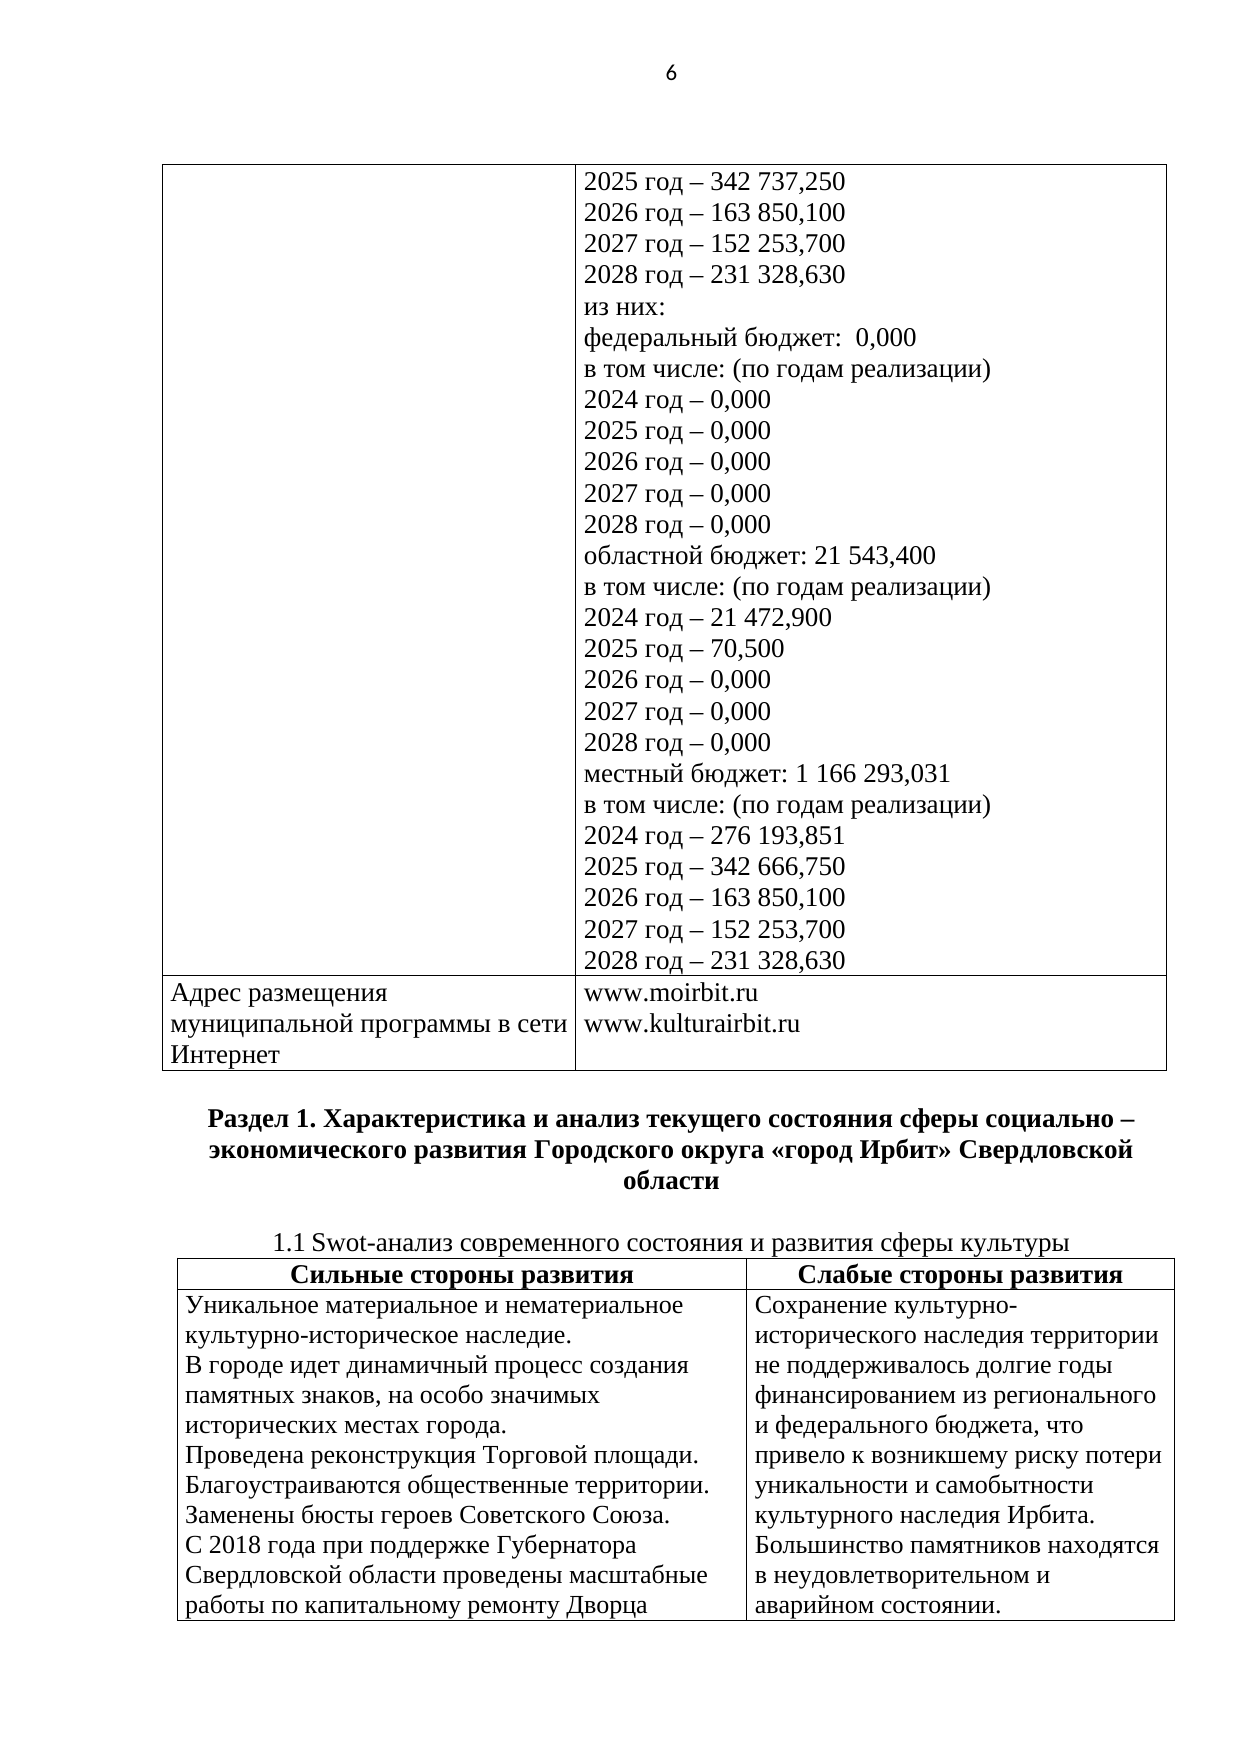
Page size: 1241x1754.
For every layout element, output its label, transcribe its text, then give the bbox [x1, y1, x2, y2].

table_cell Адрес размещения муниципальной программы в сети Интернет [163, 976, 575, 1069]
table_cell www.moirbit.ru www.kulturairbit.ru [576, 976, 1166, 1069]
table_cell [163, 165, 575, 975]
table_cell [747, 1290, 1174, 1619]
table_header Слабые стороны развития [747, 1259, 1174, 1289]
table_header #G0Сильные стороны развития [178, 1259, 746, 1289]
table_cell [576, 165, 1166, 975]
list Swot-анализ современного состояния и развития сферы культуры [177, 1226, 1165, 1257]
text Раздел 1. Характеристика и анализ текущего состояния сферы социально – экономического развития Городского округа «город Ирбит» Свердловской области [177, 1102, 1165, 1195]
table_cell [178, 1290, 746, 1619]
